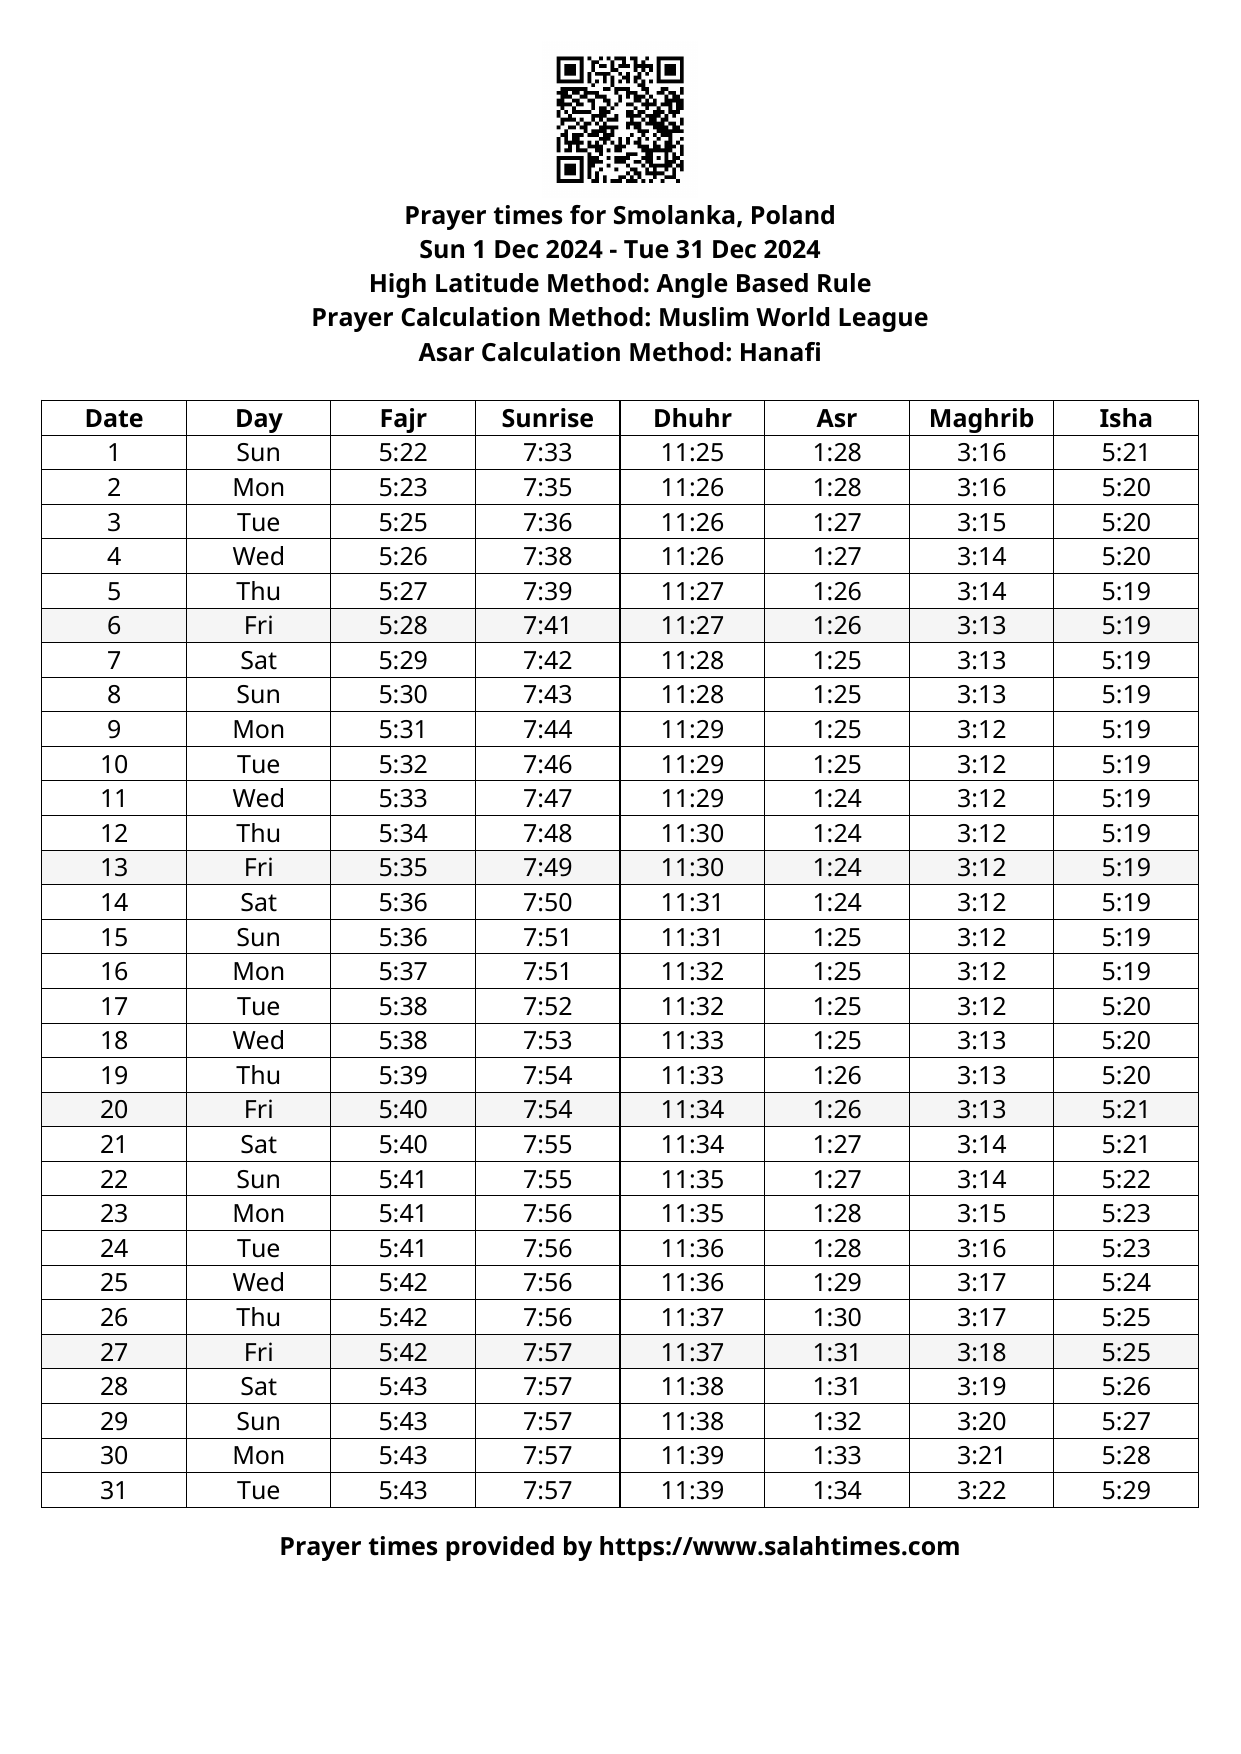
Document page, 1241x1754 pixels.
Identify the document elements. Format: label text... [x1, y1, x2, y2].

table_cell 25 [42, 1266, 186, 1299]
table_cell 22 [42, 1162, 186, 1195]
table_cell 3:13 [910, 643, 1053, 677]
table_cell Thu [187, 816, 330, 849]
table_cell 5:19 [1054, 781, 1198, 815]
table_cell 1:26 [765, 1093, 909, 1126]
table_cell 1:24 [765, 781, 909, 815]
table_cell 5:28 [1054, 1439, 1198, 1472]
table_cell 1:24 [765, 885, 909, 919]
table_cell 28 [42, 1369, 186, 1403]
table_cell Sun [187, 1404, 330, 1437]
table_cell 11 [42, 781, 186, 815]
table_cell 13 [42, 851, 186, 884]
table_cell 5:38 [331, 1024, 475, 1057]
table_cell 5:36 [331, 920, 475, 953]
table_cell 29 [42, 1404, 186, 1437]
table_cell 3:13 [910, 1058, 1053, 1092]
table_cell 5:42 [331, 1300, 475, 1334]
table_cell 1:26 [765, 1058, 909, 1092]
table_cell 5:41 [331, 1162, 475, 1195]
table_cell 5:43 [331, 1369, 475, 1403]
table_cell 7:38 [476, 539, 619, 573]
table_cell 7:56 [476, 1196, 619, 1230]
table_cell 3:22 [910, 1473, 1053, 1507]
table_cell 11:32 [621, 954, 764, 988]
table_cell 9 [42, 712, 186, 746]
table_cell 5:20 [1054, 539, 1198, 573]
table_cell 3 [42, 505, 186, 538]
table_cell 1:28 [765, 1196, 909, 1230]
table_cell 5:40 [331, 1127, 475, 1161]
table_cell 20 [42, 1093, 186, 1126]
table_cell 3:16 [910, 470, 1053, 504]
table_cell Sun [187, 436, 330, 469]
table_cell 5:21 [1054, 1093, 1198, 1126]
table_cell 5:23 [331, 470, 475, 504]
table_cell 11:27 [621, 609, 764, 642]
table_cell 7:39 [476, 574, 619, 607]
table_cell Tue [187, 505, 330, 538]
table_header Sunrise [476, 401, 619, 434]
table_cell 11:35 [621, 1162, 764, 1195]
table_cell 3:12 [910, 954, 1053, 988]
table_cell 1:28 [765, 1231, 909, 1264]
table_cell 1:32 [765, 1404, 909, 1437]
table_cell 7:43 [476, 678, 619, 711]
table_cell 7:33 [476, 436, 619, 469]
table_cell 1:27 [765, 505, 909, 538]
table_cell 3:17 [910, 1266, 1053, 1299]
table_cell 7:55 [476, 1127, 619, 1161]
table_cell 11:26 [621, 470, 764, 504]
table_cell 18 [42, 1024, 186, 1057]
table_cell 11:26 [621, 539, 764, 573]
table_cell 3:12 [910, 781, 1053, 815]
table_cell Fri [187, 1093, 330, 1126]
table_cell 1:25 [765, 954, 909, 988]
table_cell 5:35 [331, 851, 475, 884]
table_cell 1:30 [765, 1300, 909, 1334]
text High Latitude Method: Angle Based Rule [42, 266, 1198, 300]
table_cell 3:20 [910, 1404, 1053, 1437]
table_cell Tue [187, 1231, 330, 1264]
table_cell 3:19 [910, 1369, 1053, 1403]
table_cell 7:57 [476, 1473, 619, 1507]
table_cell 7:56 [476, 1300, 619, 1334]
table_cell 7:41 [476, 609, 619, 642]
table_cell Fri [187, 609, 330, 642]
table_cell 3:14 [910, 539, 1053, 573]
table_cell 7:42 [476, 643, 619, 677]
table_cell 5:20 [1054, 470, 1198, 504]
table_cell 7:57 [476, 1335, 619, 1368]
table_cell Mon [187, 954, 330, 988]
table_cell 5:20 [1054, 1024, 1198, 1057]
table_cell 5:26 [331, 539, 475, 573]
table_cell 5:29 [1054, 1473, 1198, 1507]
table_cell 5:20 [1054, 1058, 1198, 1092]
table_cell 7:48 [476, 816, 619, 849]
table_cell Tue [187, 1473, 330, 1507]
table_cell 5:27 [1054, 1404, 1198, 1437]
table_cell 11:30 [621, 816, 764, 849]
table_cell 5:43 [331, 1439, 475, 1472]
table_cell 11:38 [621, 1404, 764, 1437]
table_cell 1:27 [765, 1127, 909, 1161]
table_cell 1:26 [765, 609, 909, 642]
table_cell 11:36 [621, 1266, 764, 1299]
table_cell 7:53 [476, 1024, 619, 1057]
table_cell 3:18 [910, 1335, 1053, 1368]
table_cell 7:52 [476, 989, 619, 1022]
table_cell 11:28 [621, 678, 764, 711]
table_cell 5:19 [1054, 851, 1198, 884]
table_cell 5:34 [331, 816, 475, 849]
table_cell 3:13 [910, 678, 1053, 711]
table_cell 1:33 [765, 1439, 909, 1472]
table_cell 11:29 [621, 712, 764, 746]
table_cell 5 [42, 574, 186, 607]
table_cell 5:19 [1054, 816, 1198, 849]
table_cell 3:21 [910, 1439, 1053, 1472]
table_cell 23 [42, 1196, 186, 1230]
table_cell 11:29 [621, 747, 764, 780]
table_cell 5:19 [1054, 747, 1198, 780]
table_cell 5:37 [331, 954, 475, 988]
table_cell 5:41 [331, 1196, 475, 1230]
table_cell Sat [187, 1369, 330, 1403]
table_cell Sat [187, 1127, 330, 1161]
table_cell 15 [42, 920, 186, 953]
table_cell 11:33 [621, 1058, 764, 1092]
table_cell 1:25 [765, 920, 909, 953]
table_cell 11:36 [621, 1231, 764, 1264]
table_cell 21 [42, 1127, 186, 1161]
text Asar Calculation Method: Hanafi [42, 334, 1198, 368]
table_cell 5:20 [1054, 989, 1198, 1022]
table_cell 3:14 [910, 1127, 1053, 1161]
table_cell 24 [42, 1231, 186, 1264]
table_cell 16 [42, 954, 186, 988]
table_cell 11:29 [621, 781, 764, 815]
table_cell 11:37 [621, 1300, 764, 1334]
table_cell 11:31 [621, 920, 764, 953]
table_cell 5:22 [331, 436, 475, 469]
table_cell 5:26 [1054, 1369, 1198, 1403]
table_cell 26 [42, 1300, 186, 1334]
table_cell 1:29 [765, 1266, 909, 1299]
table_cell 4 [42, 539, 186, 573]
table_cell 3:12 [910, 816, 1053, 849]
table_cell Sun [187, 920, 330, 953]
table_cell Thu [187, 574, 330, 607]
table_cell 1:24 [765, 816, 909, 849]
table_cell 19 [42, 1058, 186, 1092]
table_cell Tue [187, 747, 330, 780]
table_cell 7:35 [476, 470, 619, 504]
table_cell Tue [187, 989, 330, 1022]
table_cell 5:19 [1054, 678, 1198, 711]
table_cell 11:31 [621, 885, 764, 919]
table_cell 5:39 [331, 1058, 475, 1092]
table_cell 11:39 [621, 1473, 764, 1507]
table_header Day [187, 401, 330, 434]
table_cell 11:26 [621, 505, 764, 538]
table_cell 7:56 [476, 1266, 619, 1299]
table_cell 30 [42, 1439, 186, 1472]
table_cell 5:19 [1054, 712, 1198, 746]
picture [542, 41, 699, 198]
table_cell 11:38 [621, 1369, 764, 1403]
table_cell 7:36 [476, 505, 619, 538]
table_cell 5:32 [331, 747, 475, 780]
table_cell 5:24 [1054, 1266, 1198, 1299]
table_cell 3:16 [910, 1231, 1053, 1264]
table_cell 5:20 [1054, 505, 1198, 538]
table_cell 11:34 [621, 1127, 764, 1161]
table_cell 1:27 [765, 1162, 909, 1195]
table_cell Thu [187, 1058, 330, 1092]
table_cell Wed [187, 781, 330, 815]
table_cell 14 [42, 885, 186, 919]
table_cell 1:25 [765, 1024, 909, 1057]
table_cell Thu [187, 1300, 330, 1334]
table_cell 5:19 [1054, 643, 1198, 677]
table_cell 5:19 [1054, 609, 1198, 642]
table_cell 7:50 [476, 885, 619, 919]
table_cell 5:19 [1054, 920, 1198, 953]
table_cell 5:40 [331, 1093, 475, 1126]
table_cell 11:39 [621, 1439, 764, 1472]
table_cell 11:32 [621, 989, 764, 1022]
table_cell 5:27 [331, 574, 475, 607]
table_cell 1:34 [765, 1473, 909, 1507]
table_header Date [42, 401, 186, 434]
table_cell 1:24 [765, 851, 909, 884]
table_cell 7:51 [476, 954, 619, 988]
table_cell 1:28 [765, 436, 909, 469]
table_cell 5:19 [1054, 885, 1198, 919]
table_cell 1:31 [765, 1335, 909, 1368]
table_cell 1 [42, 436, 186, 469]
table_cell 1:25 [765, 747, 909, 780]
table_cell 7:46 [476, 747, 619, 780]
table_cell 1:28 [765, 470, 909, 504]
table_cell 3:13 [910, 609, 1053, 642]
table_cell 7 [42, 643, 186, 677]
table_cell 11:27 [621, 574, 764, 607]
table_cell 10 [42, 747, 186, 780]
table_cell 5:23 [1054, 1196, 1198, 1230]
table_cell 12 [42, 816, 186, 849]
table_cell 31 [42, 1473, 186, 1507]
table_cell 1:25 [765, 678, 909, 711]
table_cell 5:22 [1054, 1162, 1198, 1195]
table_cell 7:54 [476, 1058, 619, 1092]
table_cell Mon [187, 1196, 330, 1230]
table_cell 5:31 [331, 712, 475, 746]
table_cell 7:56 [476, 1231, 619, 1264]
table_cell 5:21 [1054, 1127, 1198, 1161]
table_cell 1:27 [765, 539, 909, 573]
table_cell 5:43 [331, 1473, 475, 1507]
table_cell 11:28 [621, 643, 764, 677]
table_cell 3:14 [910, 574, 1053, 607]
table_cell 1:25 [765, 643, 909, 677]
table_cell 5:19 [1054, 574, 1198, 607]
text Prayer times for Smolanka, Poland [42, 198, 1198, 232]
table_cell 7:55 [476, 1162, 619, 1195]
table_header Asr [765, 401, 909, 434]
table_cell Sat [187, 885, 330, 919]
table_cell Fri [187, 851, 330, 884]
table_cell 11:30 [621, 851, 764, 884]
table_cell 7:47 [476, 781, 619, 815]
table_cell 5:21 [1054, 436, 1198, 469]
table_cell 3:12 [910, 989, 1053, 1022]
table_cell 3:12 [910, 920, 1053, 953]
table_cell 5:42 [331, 1266, 475, 1299]
table_cell Sat [187, 643, 330, 677]
table_cell 5:23 [1054, 1231, 1198, 1264]
table_cell 2 [42, 470, 186, 504]
table_cell 3:15 [910, 505, 1053, 538]
table_header Isha [1054, 401, 1198, 434]
table_cell 7:57 [476, 1369, 619, 1403]
table_cell 1:25 [765, 989, 909, 1022]
table_cell 3:16 [910, 436, 1053, 469]
table_cell 11:25 [621, 436, 764, 469]
table_cell 5:28 [331, 609, 475, 642]
table_cell 5:33 [331, 781, 475, 815]
table_cell 11:34 [621, 1093, 764, 1126]
table_cell 11:37 [621, 1335, 764, 1368]
text Prayer times provided by https://www.salahtimes.com [42, 1528, 1198, 1563]
table_cell 8 [42, 678, 186, 711]
table_cell 27 [42, 1335, 186, 1368]
table_cell 5:36 [331, 885, 475, 919]
table_header Fajr [331, 401, 475, 434]
table_cell 3:12 [910, 885, 1053, 919]
table_cell 5:30 [331, 678, 475, 711]
table_cell Sun [187, 678, 330, 711]
table_cell 7:57 [476, 1439, 619, 1472]
table_cell 7:49 [476, 851, 619, 884]
table_cell 3:12 [910, 747, 1053, 780]
table_cell 7:51 [476, 920, 619, 953]
table_cell 11:33 [621, 1024, 764, 1057]
table_cell 11:35 [621, 1196, 764, 1230]
table_cell Mon [187, 712, 330, 746]
table_cell Wed [187, 1266, 330, 1299]
table_header Maghrib [910, 401, 1053, 434]
table_cell 5:25 [331, 505, 475, 538]
table_cell Sun [187, 1162, 330, 1195]
table_cell Wed [187, 1024, 330, 1057]
table_cell 5:19 [1054, 954, 1198, 988]
table_cell 3:15 [910, 1196, 1053, 1230]
table_cell 1:31 [765, 1369, 909, 1403]
table_cell 3:12 [910, 851, 1053, 884]
table_cell Wed [187, 539, 330, 573]
table_cell Mon [187, 1439, 330, 1472]
table_cell 17 [42, 989, 186, 1022]
table_cell Fri [187, 1335, 330, 1368]
table_cell 5:25 [1054, 1335, 1198, 1368]
table_cell 3:17 [910, 1300, 1053, 1334]
table_cell 5:29 [331, 643, 475, 677]
table_cell 5:43 [331, 1404, 475, 1437]
table_cell 7:54 [476, 1093, 619, 1126]
table_cell 5:41 [331, 1231, 475, 1264]
table_cell 3:13 [910, 1024, 1053, 1057]
table_cell 7:44 [476, 712, 619, 746]
table_cell 3:14 [910, 1162, 1053, 1195]
table_cell 3:12 [910, 712, 1053, 746]
table_cell 7:57 [476, 1404, 619, 1437]
text Prayer Calculation Method: Muslim World League [42, 300, 1198, 334]
table_cell 5:38 [331, 989, 475, 1022]
text Sun 1 Dec 2024 - Tue 31 Dec 2024 [42, 232, 1198, 266]
table_cell 5:25 [1054, 1300, 1198, 1334]
table_cell 1:26 [765, 574, 909, 607]
table_cell 6 [42, 609, 186, 642]
table_cell 5:42 [331, 1335, 475, 1368]
table_cell Mon [187, 470, 330, 504]
table_cell 1:25 [765, 712, 909, 746]
table_header Dhuhr [621, 401, 764, 434]
table_cell 3:13 [910, 1093, 1053, 1126]
